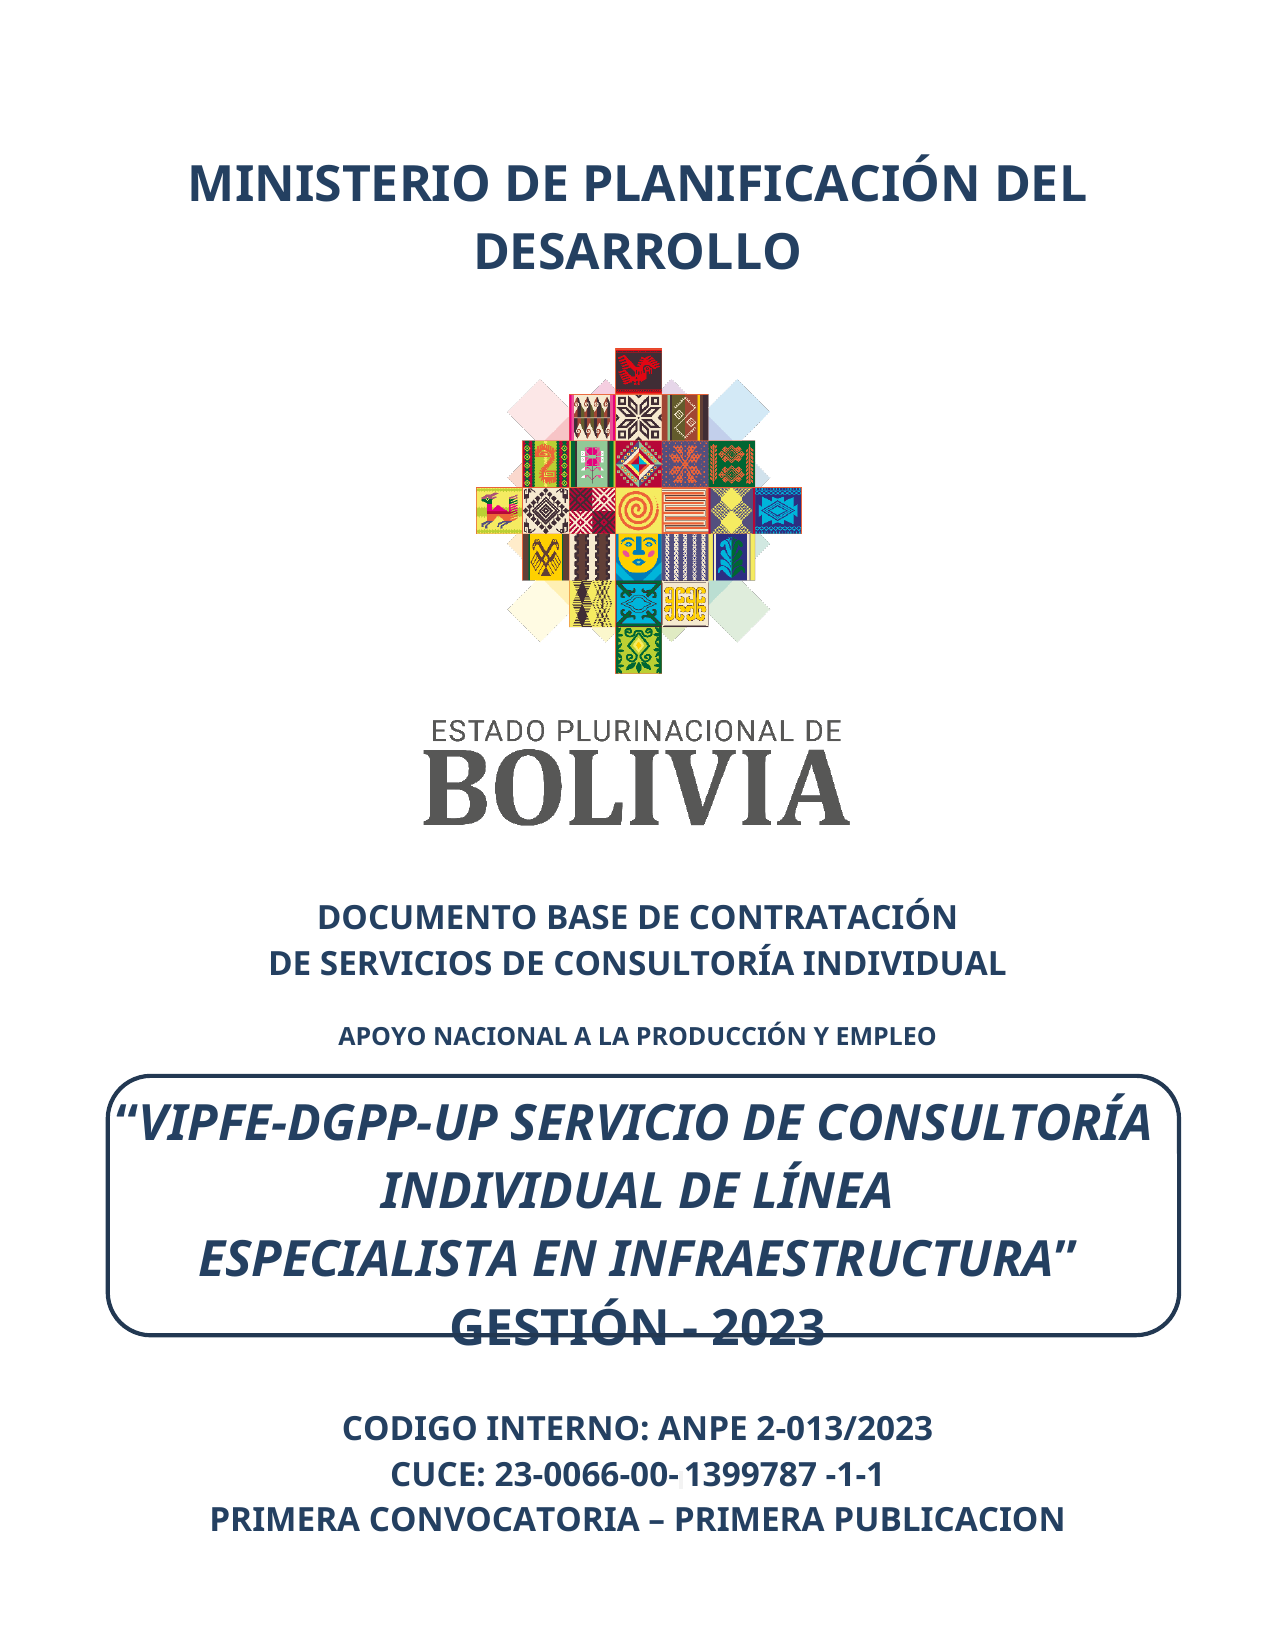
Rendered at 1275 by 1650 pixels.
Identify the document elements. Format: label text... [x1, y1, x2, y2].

picture [353, 301, 922, 871]
text MINISTERIO DE PLANIFICACIÓN DEL DESARROLLO [177, 148, 1098, 284]
